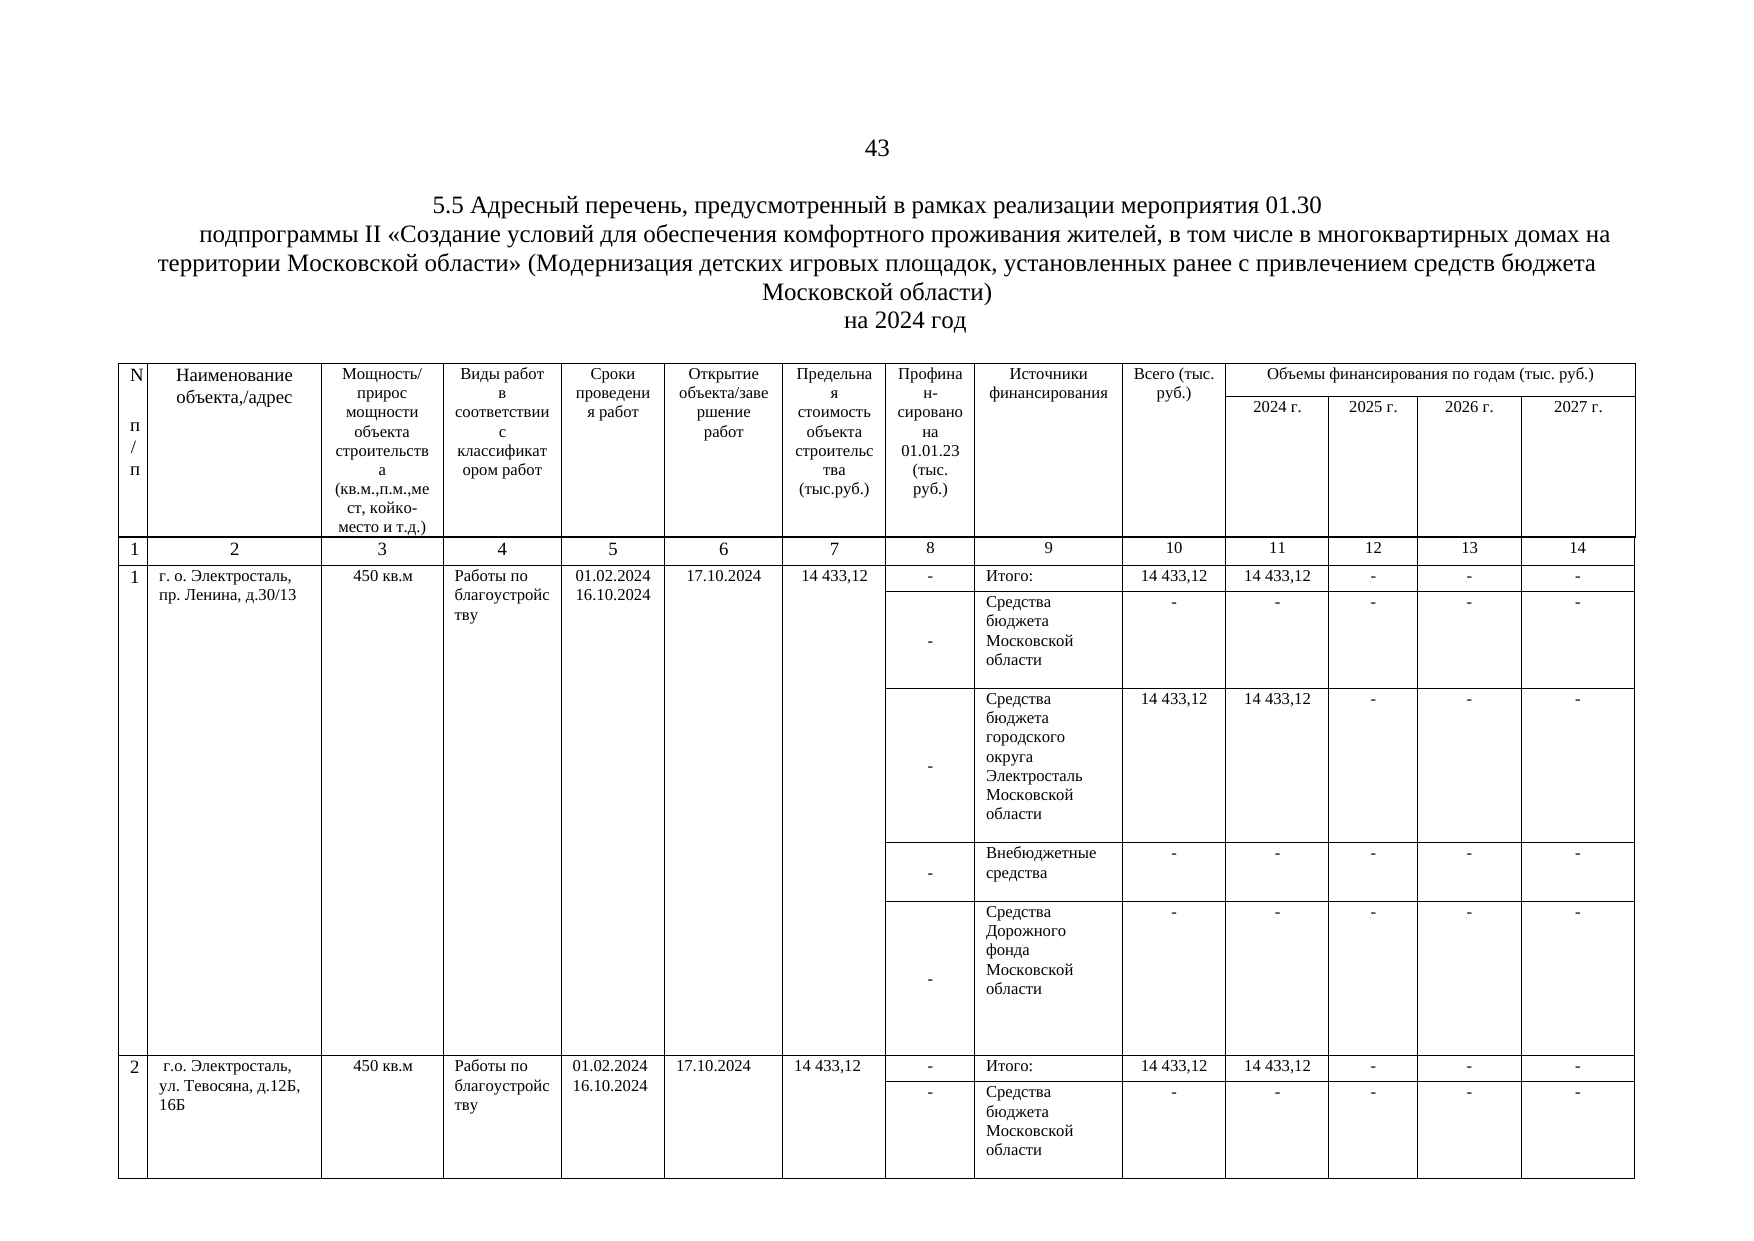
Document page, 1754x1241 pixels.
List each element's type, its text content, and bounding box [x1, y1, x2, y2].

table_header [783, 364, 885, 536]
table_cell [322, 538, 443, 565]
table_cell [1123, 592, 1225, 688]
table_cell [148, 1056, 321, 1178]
text 5.5 Адресный перечень, предусмотренный в рамках реализации мероприятия 01.30 [118, 190, 1636, 219]
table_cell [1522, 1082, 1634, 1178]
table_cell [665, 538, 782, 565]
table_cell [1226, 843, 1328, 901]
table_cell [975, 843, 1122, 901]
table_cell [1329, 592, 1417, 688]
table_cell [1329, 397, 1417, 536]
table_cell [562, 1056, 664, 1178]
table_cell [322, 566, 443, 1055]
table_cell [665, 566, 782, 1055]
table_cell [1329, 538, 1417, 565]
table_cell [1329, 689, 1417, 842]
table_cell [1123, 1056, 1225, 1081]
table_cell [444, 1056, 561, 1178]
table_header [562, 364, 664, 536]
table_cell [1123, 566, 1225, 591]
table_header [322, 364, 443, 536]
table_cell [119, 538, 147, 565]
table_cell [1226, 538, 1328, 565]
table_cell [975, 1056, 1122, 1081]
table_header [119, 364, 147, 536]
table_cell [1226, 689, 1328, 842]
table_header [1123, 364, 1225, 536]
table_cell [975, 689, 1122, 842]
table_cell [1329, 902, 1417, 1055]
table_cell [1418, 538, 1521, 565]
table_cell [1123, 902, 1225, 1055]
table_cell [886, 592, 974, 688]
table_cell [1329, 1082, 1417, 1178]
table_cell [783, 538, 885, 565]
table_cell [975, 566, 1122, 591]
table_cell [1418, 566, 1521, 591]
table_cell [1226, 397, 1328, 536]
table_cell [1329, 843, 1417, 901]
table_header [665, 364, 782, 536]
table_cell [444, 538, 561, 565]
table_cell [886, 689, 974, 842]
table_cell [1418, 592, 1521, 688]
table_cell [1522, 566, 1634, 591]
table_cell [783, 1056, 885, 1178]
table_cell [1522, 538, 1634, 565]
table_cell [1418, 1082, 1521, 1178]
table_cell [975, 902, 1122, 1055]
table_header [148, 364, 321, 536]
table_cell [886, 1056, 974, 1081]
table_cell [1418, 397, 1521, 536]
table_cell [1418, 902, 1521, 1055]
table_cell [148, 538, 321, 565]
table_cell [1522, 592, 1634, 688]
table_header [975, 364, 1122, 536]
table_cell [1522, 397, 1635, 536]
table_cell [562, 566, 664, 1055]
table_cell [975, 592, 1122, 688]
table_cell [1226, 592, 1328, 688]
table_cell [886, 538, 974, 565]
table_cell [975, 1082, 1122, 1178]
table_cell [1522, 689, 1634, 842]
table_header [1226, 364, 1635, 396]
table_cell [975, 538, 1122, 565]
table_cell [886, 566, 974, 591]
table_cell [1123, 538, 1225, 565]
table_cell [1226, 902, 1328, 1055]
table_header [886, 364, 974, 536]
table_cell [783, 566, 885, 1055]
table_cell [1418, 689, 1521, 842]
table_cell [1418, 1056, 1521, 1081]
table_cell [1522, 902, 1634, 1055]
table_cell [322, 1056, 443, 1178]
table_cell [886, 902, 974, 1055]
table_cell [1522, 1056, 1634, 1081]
text подпрограммы II «Создание условий для обеспечения комфортного проживания жителей, в том числе в многоквартирных домах на территории Московской области» (Модернизация детских игровых площадок, установленных ранее с привлечением средств бюджета Московской области) [118, 219, 1636, 305]
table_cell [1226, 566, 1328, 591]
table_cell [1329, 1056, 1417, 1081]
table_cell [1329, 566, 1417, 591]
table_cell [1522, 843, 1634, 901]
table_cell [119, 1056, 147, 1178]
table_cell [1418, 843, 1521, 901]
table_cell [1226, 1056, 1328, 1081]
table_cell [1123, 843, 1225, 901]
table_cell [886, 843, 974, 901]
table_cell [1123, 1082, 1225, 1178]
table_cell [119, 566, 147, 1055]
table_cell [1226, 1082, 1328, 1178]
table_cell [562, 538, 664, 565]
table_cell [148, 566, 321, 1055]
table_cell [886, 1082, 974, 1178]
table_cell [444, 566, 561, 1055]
text на 2024 год [118, 305, 1636, 334]
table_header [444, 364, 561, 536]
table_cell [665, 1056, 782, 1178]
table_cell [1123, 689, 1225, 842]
